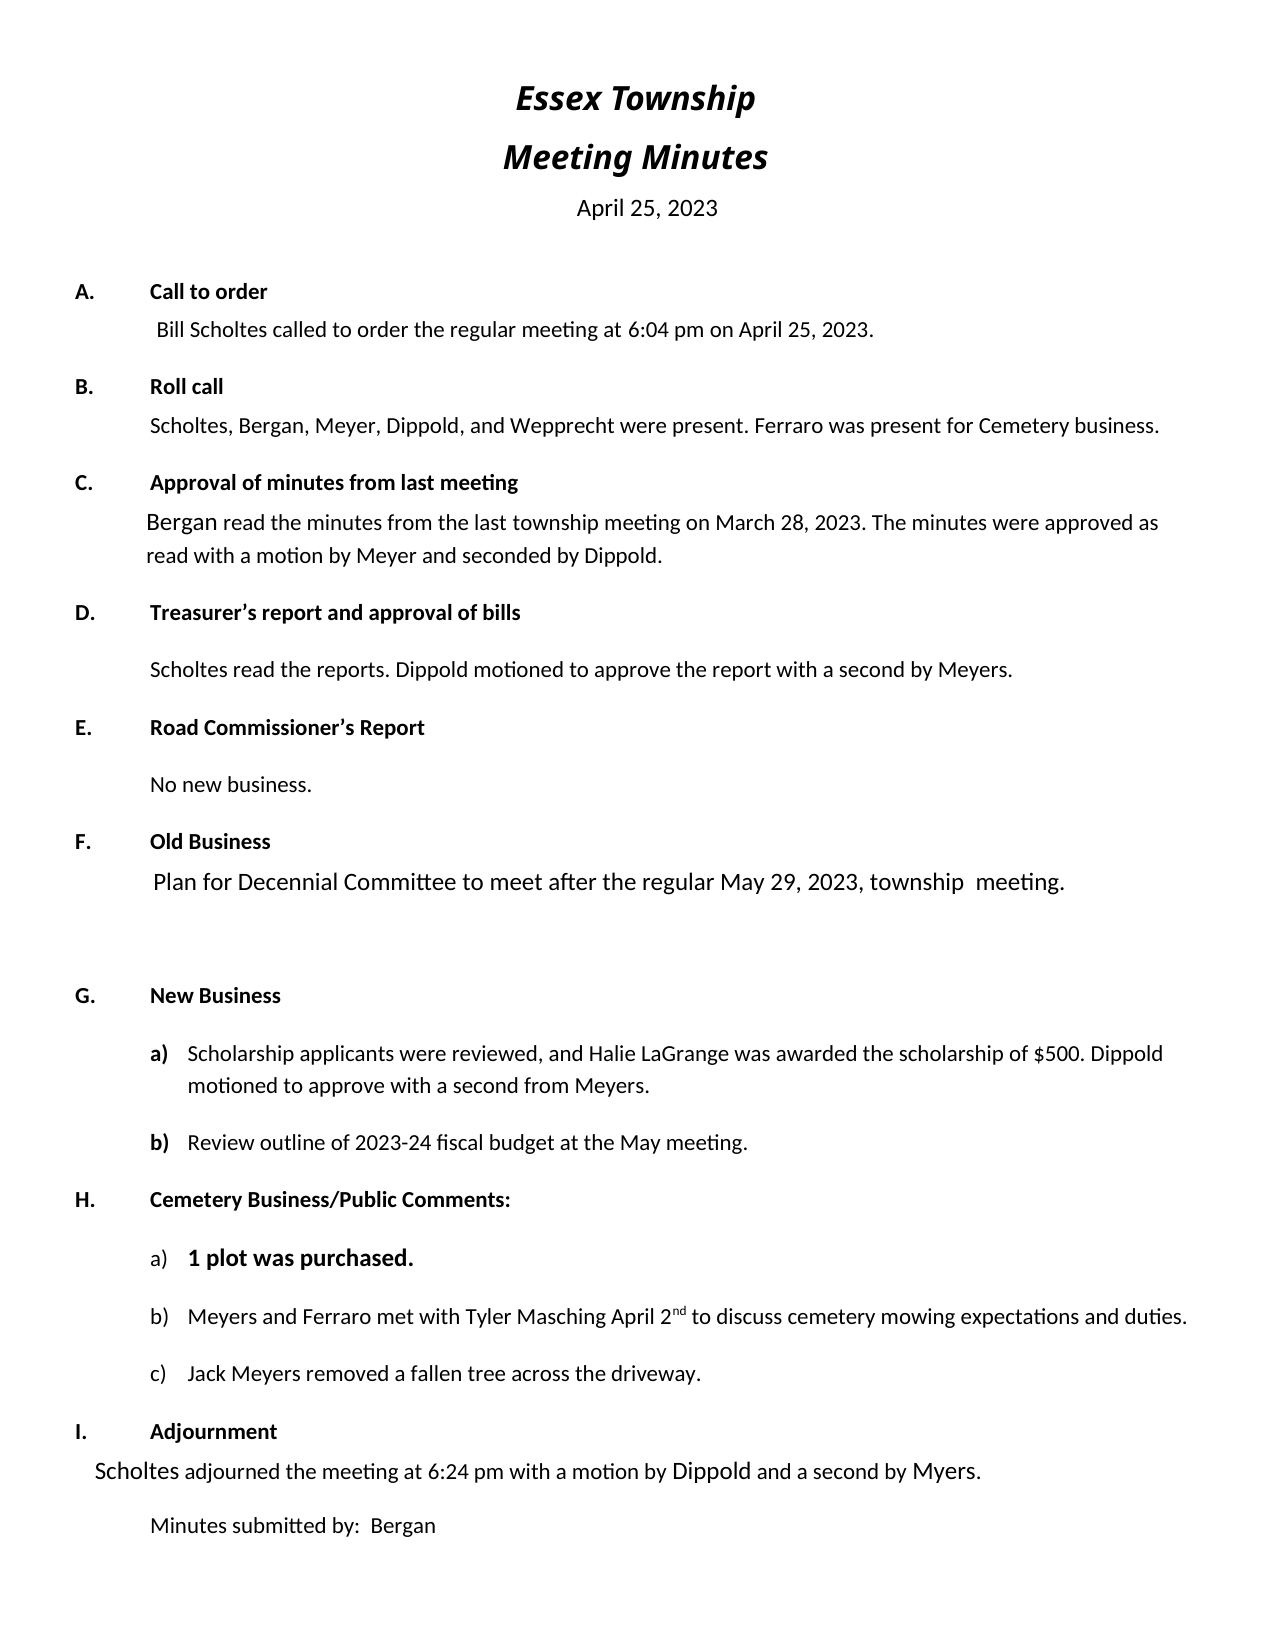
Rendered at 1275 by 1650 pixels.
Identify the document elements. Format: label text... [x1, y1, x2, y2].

list Treasurer’s report and approval of bills [75, 598, 1200, 626]
text Bill Scholtes called to order the regular meeting at on . [94, 315, 1200, 343]
text Scholtes, Bergan, Meyer, Dippold, and Wepprecht were present. Ferraro was present for Cemetery business. [150, 411, 1200, 439]
text Minutes submitted by: Bergan [94, 1511, 1200, 1539]
list No new business. [150, 770, 1200, 798]
list Scholarship applicants were reviewed, and Halie LaGrange was awarded the scholarship of $500. Dippold motioned to approve with a second from Meyers. [150, 1039, 1200, 1099]
list Scholtes read the reports. Dippold motioned to approve the report with a second by Meyers. [94, 656, 1200, 684]
text adjourned the meeting at 6:24 pm with a motion by and a second by . [94, 1455, 1200, 1486]
list New Business [75, 981, 1200, 1009]
list Cemetery Business/Public Comments: [75, 1185, 1200, 1213]
list Old Business [75, 827, 1200, 855]
text read the minutes from the last township meeting on March 28, 2023. The minutes were approved as read with a motion by Meyer and seconded by Dippold. [146, 507, 1200, 569]
subtitle Meeting Minutes [75, 133, 1200, 179]
list Roll call [75, 372, 1200, 401]
list Road Commissioner’s Report [75, 713, 1200, 741]
list Call to order [75, 277, 1200, 305]
list Approval of minutes from last meeting [75, 468, 1200, 496]
subtitle Essex Township [75, 75, 1200, 120]
list Review outline of 2023-24 fiscal budget at the May meeting. [150, 1128, 1200, 1156]
list Adjournment [75, 1417, 1200, 1445]
